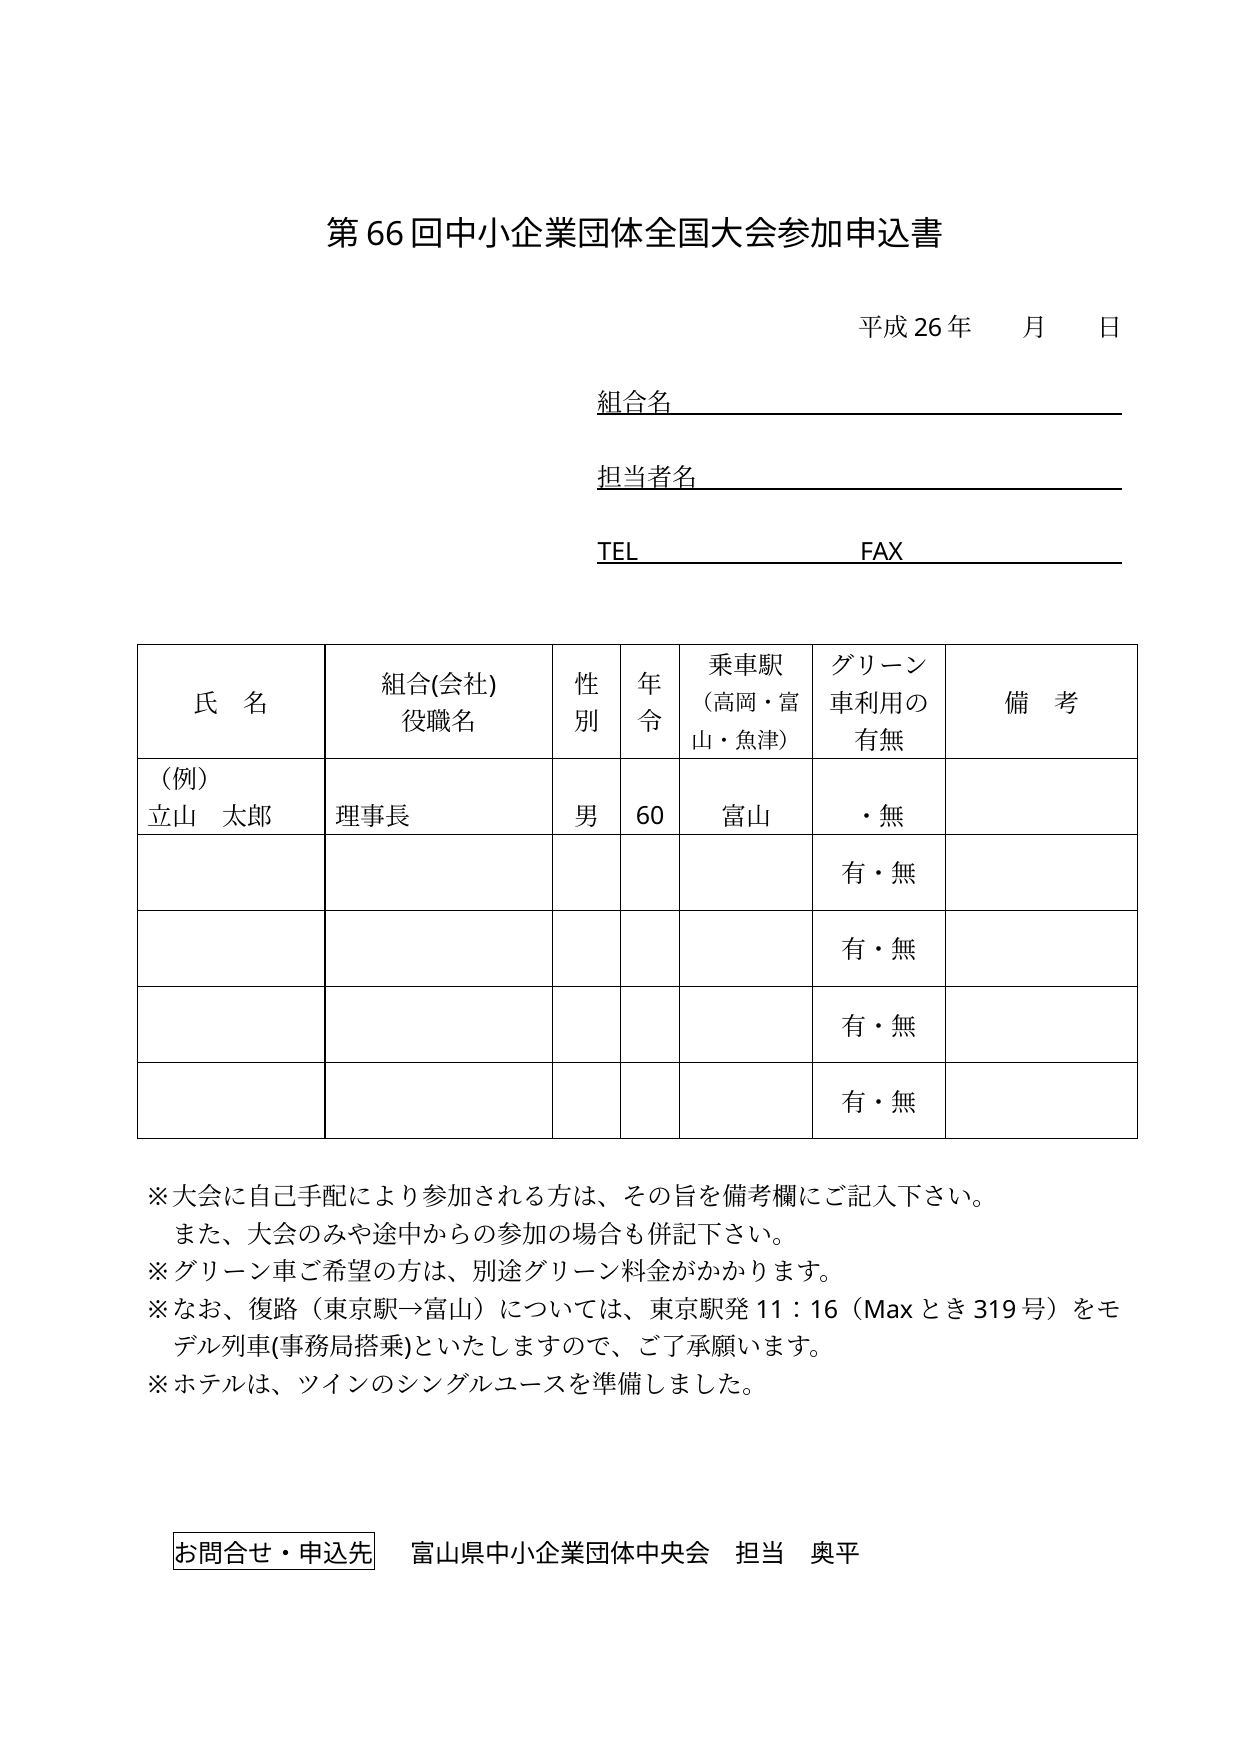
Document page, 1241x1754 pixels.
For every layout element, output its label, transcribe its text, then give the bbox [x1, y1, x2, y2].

table_cell [553, 835, 620, 909]
list グリーン車ご希望の方は、別途グリーン料金がかかります。 [148, 1251, 1122, 1289]
table_cell [553, 911, 620, 986]
text 第66回中小企業団体全国大会参加申込書 [148, 194, 1122, 269]
table_cell [138, 1063, 324, 1138]
table_header 乗車駅 （高岡・富山・魚津） [680, 645, 812, 757]
table_cell [946, 987, 1137, 1062]
table_cell [680, 1063, 812, 1138]
table_cell （例） 立山 太郎 [138, 759, 324, 833]
table_cell [138, 835, 324, 909]
table_cell [138, 987, 324, 1062]
table_cell [680, 911, 812, 986]
text 組合名 [148, 381, 1122, 419]
table_cell [680, 987, 812, 1062]
table_cell 有・無 [813, 987, 945, 1062]
table_cell [621, 835, 679, 909]
table_header 備 考 [946, 645, 1137, 757]
table_cell [621, 911, 679, 986]
text 担当者名 [148, 456, 1122, 494]
table_header 年令 [621, 645, 679, 757]
table_cell 理事長 [326, 759, 552, 833]
text 平成26年 月 日 [148, 306, 1122, 344]
table_cell 有・無 [813, 911, 945, 986]
table_cell 有・無 [813, 1063, 945, 1138]
table_cell 60 [621, 759, 679, 833]
table_cell [621, 1063, 679, 1138]
table_cell [680, 835, 812, 909]
text お問合せ・申込先 富山県中小企業団体中央会 担当 奥平 [173, 1514, 1122, 1589]
table_cell 男 [553, 759, 620, 833]
table_cell [946, 759, 1137, 833]
table_header 組合(会社) 役職名 [326, 645, 552, 757]
table_cell [553, 1063, 620, 1138]
table_header 性別 [553, 645, 620, 757]
table_cell [326, 987, 552, 1062]
table_cell [621, 987, 679, 1062]
table_cell [326, 835, 552, 909]
list ホテルは、ツインのシングルユースを準備しました。 [148, 1364, 1122, 1401]
table_cell 富山 [680, 759, 812, 833]
table_cell [138, 911, 324, 986]
table_cell ・無 [813, 759, 945, 833]
list 大会に自己手配により参加される方は、その旨を備考欄にご記入下さい。 また、大会のみや途中からの参加の場合も併記下さい。 [148, 1176, 1122, 1251]
list なお、復路（東京駅→富山）については、東京駅発11：16（Maxとき319号）をモデル列車(事務局搭乗)といたしますので、ご了承願います。 [148, 1289, 1122, 1364]
table_cell [326, 1063, 552, 1138]
table_cell [326, 911, 552, 986]
table_cell 有・無 [813, 835, 945, 909]
table_header グリーン車利用の有無 [813, 645, 945, 757]
table_cell [946, 911, 1137, 986]
text TEL FAX [148, 531, 1122, 569]
table_cell [553, 987, 620, 1062]
table_cell [946, 1063, 1137, 1138]
table_header 氏 名 [138, 645, 324, 757]
table_cell [946, 835, 1137, 909]
